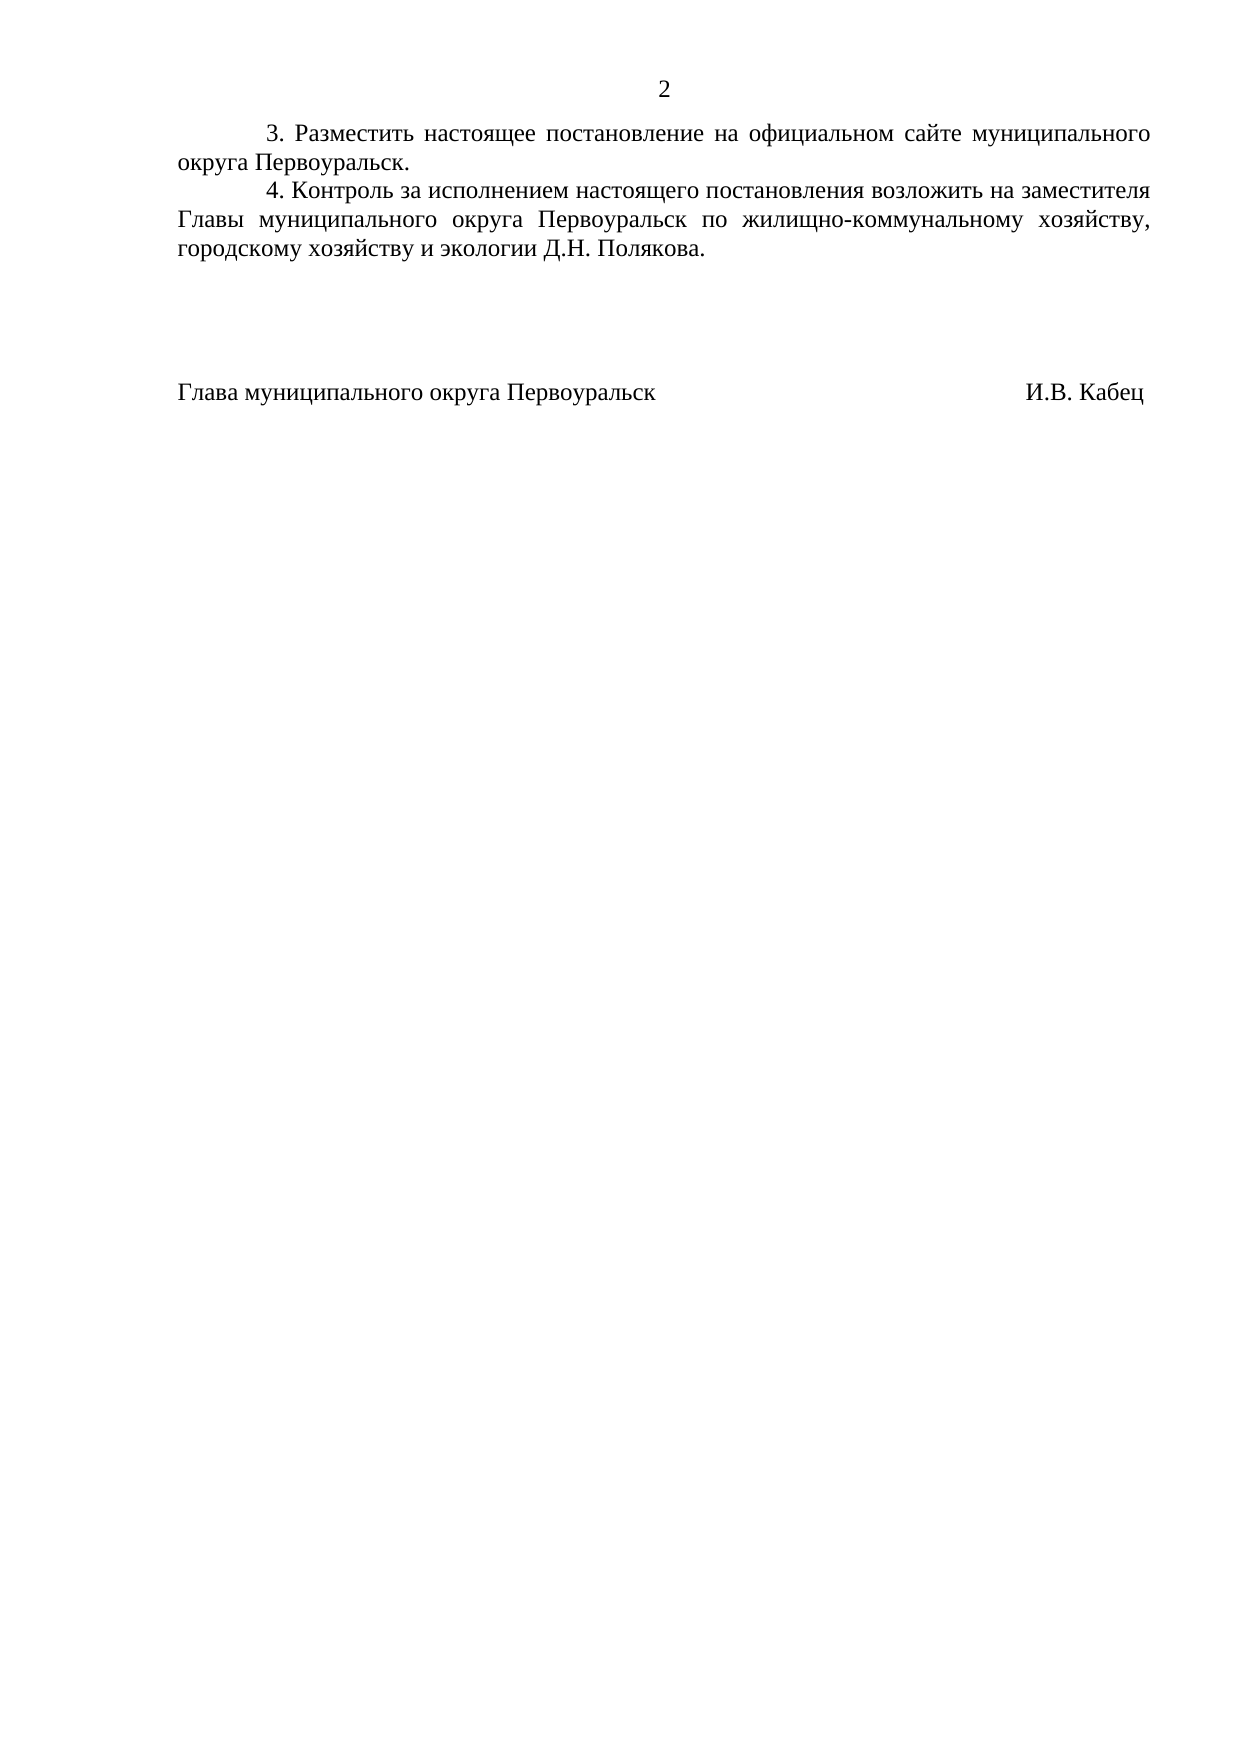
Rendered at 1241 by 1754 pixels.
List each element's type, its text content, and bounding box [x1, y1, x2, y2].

text 4. Контроль за исполнением настоящего постановления возложить на заместителя Главы муниципального округа Первоуральск по жилищно-коммунальному хозяйству, городскому хозяйству и экологии Д.Н. Полякова. [177, 176, 1152, 262]
text 3. Разместить настоящее постановление на официальном сайте муниципального округа Первоуральск. [177, 118, 1152, 176]
table_header И.В. Кабец [694, 377, 1155, 463]
table_header Глава муниципального округа Первоуральск [166, 377, 694, 463]
